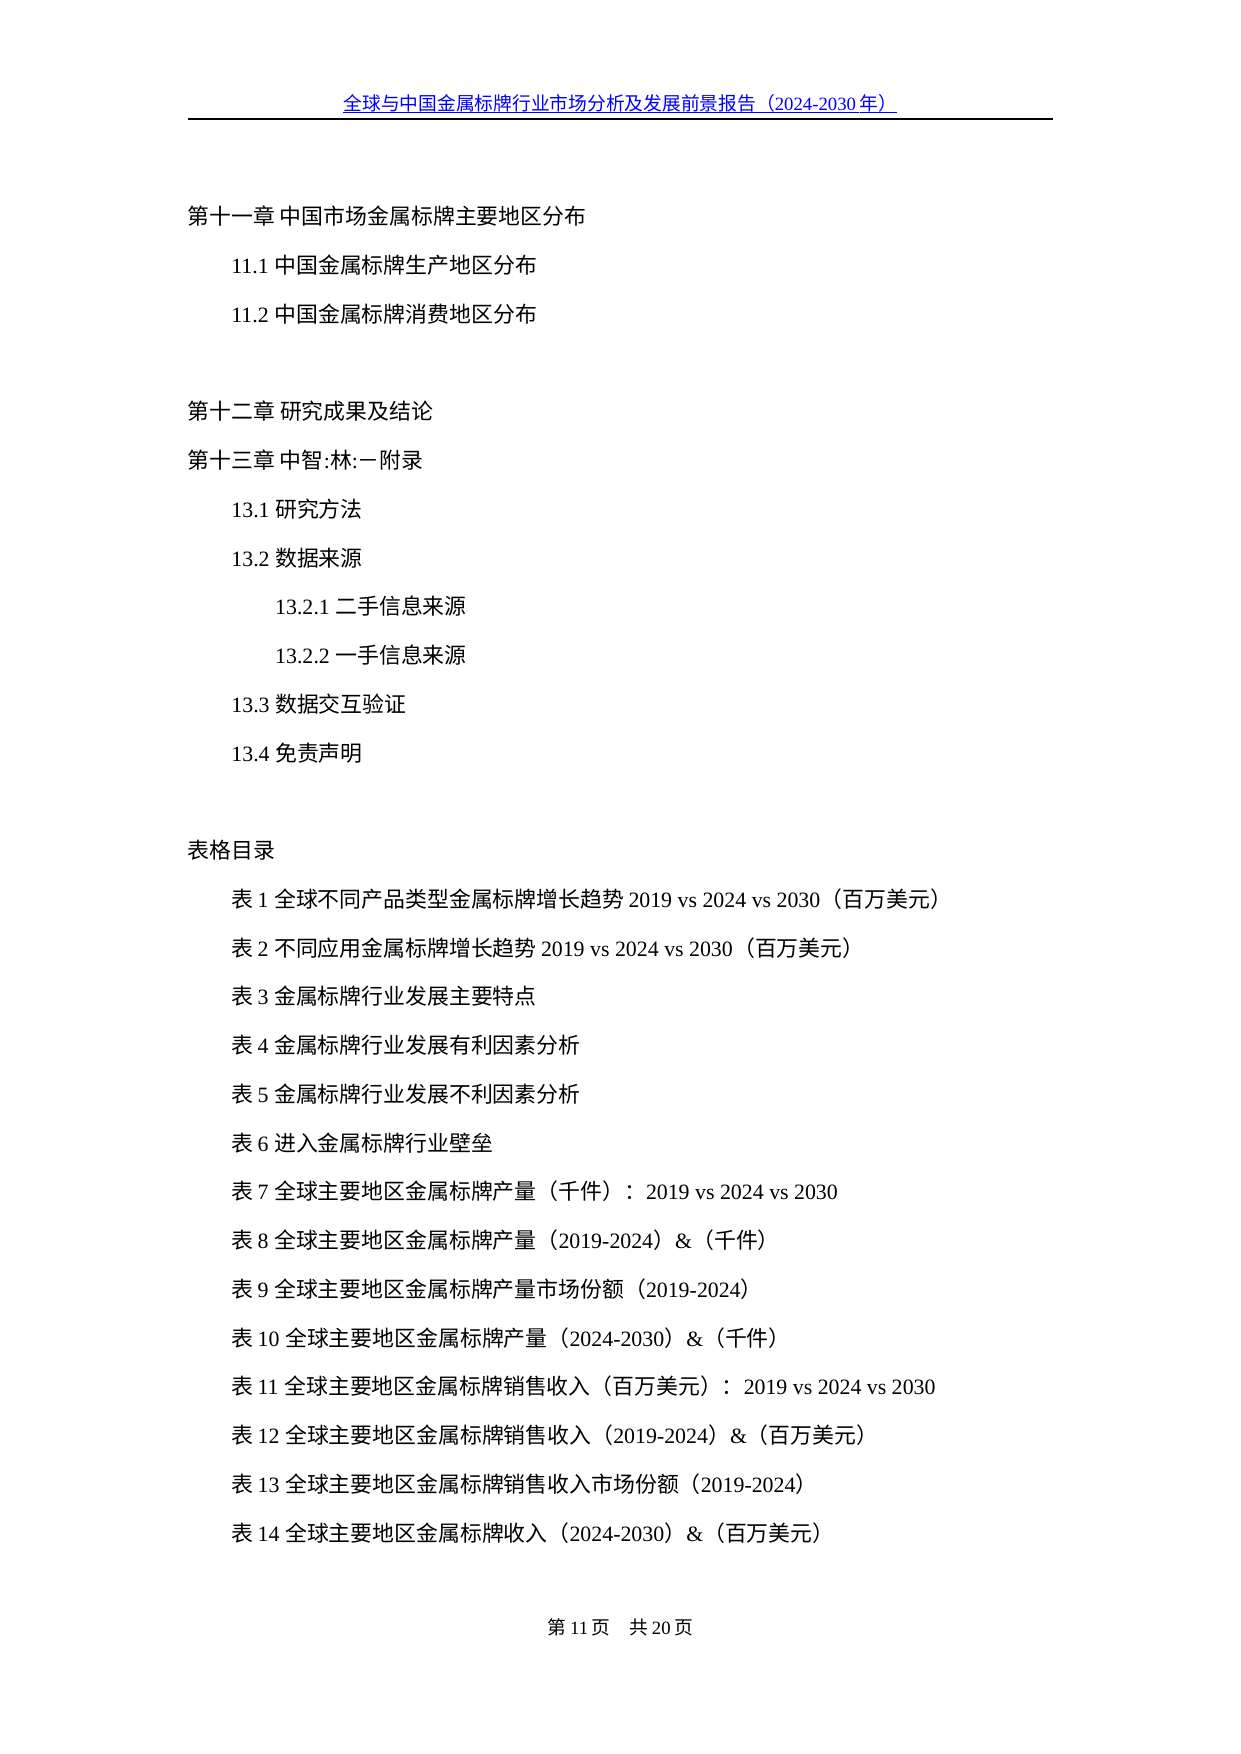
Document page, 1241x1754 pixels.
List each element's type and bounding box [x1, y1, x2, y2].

text [187, 150, 1053, 1548]
